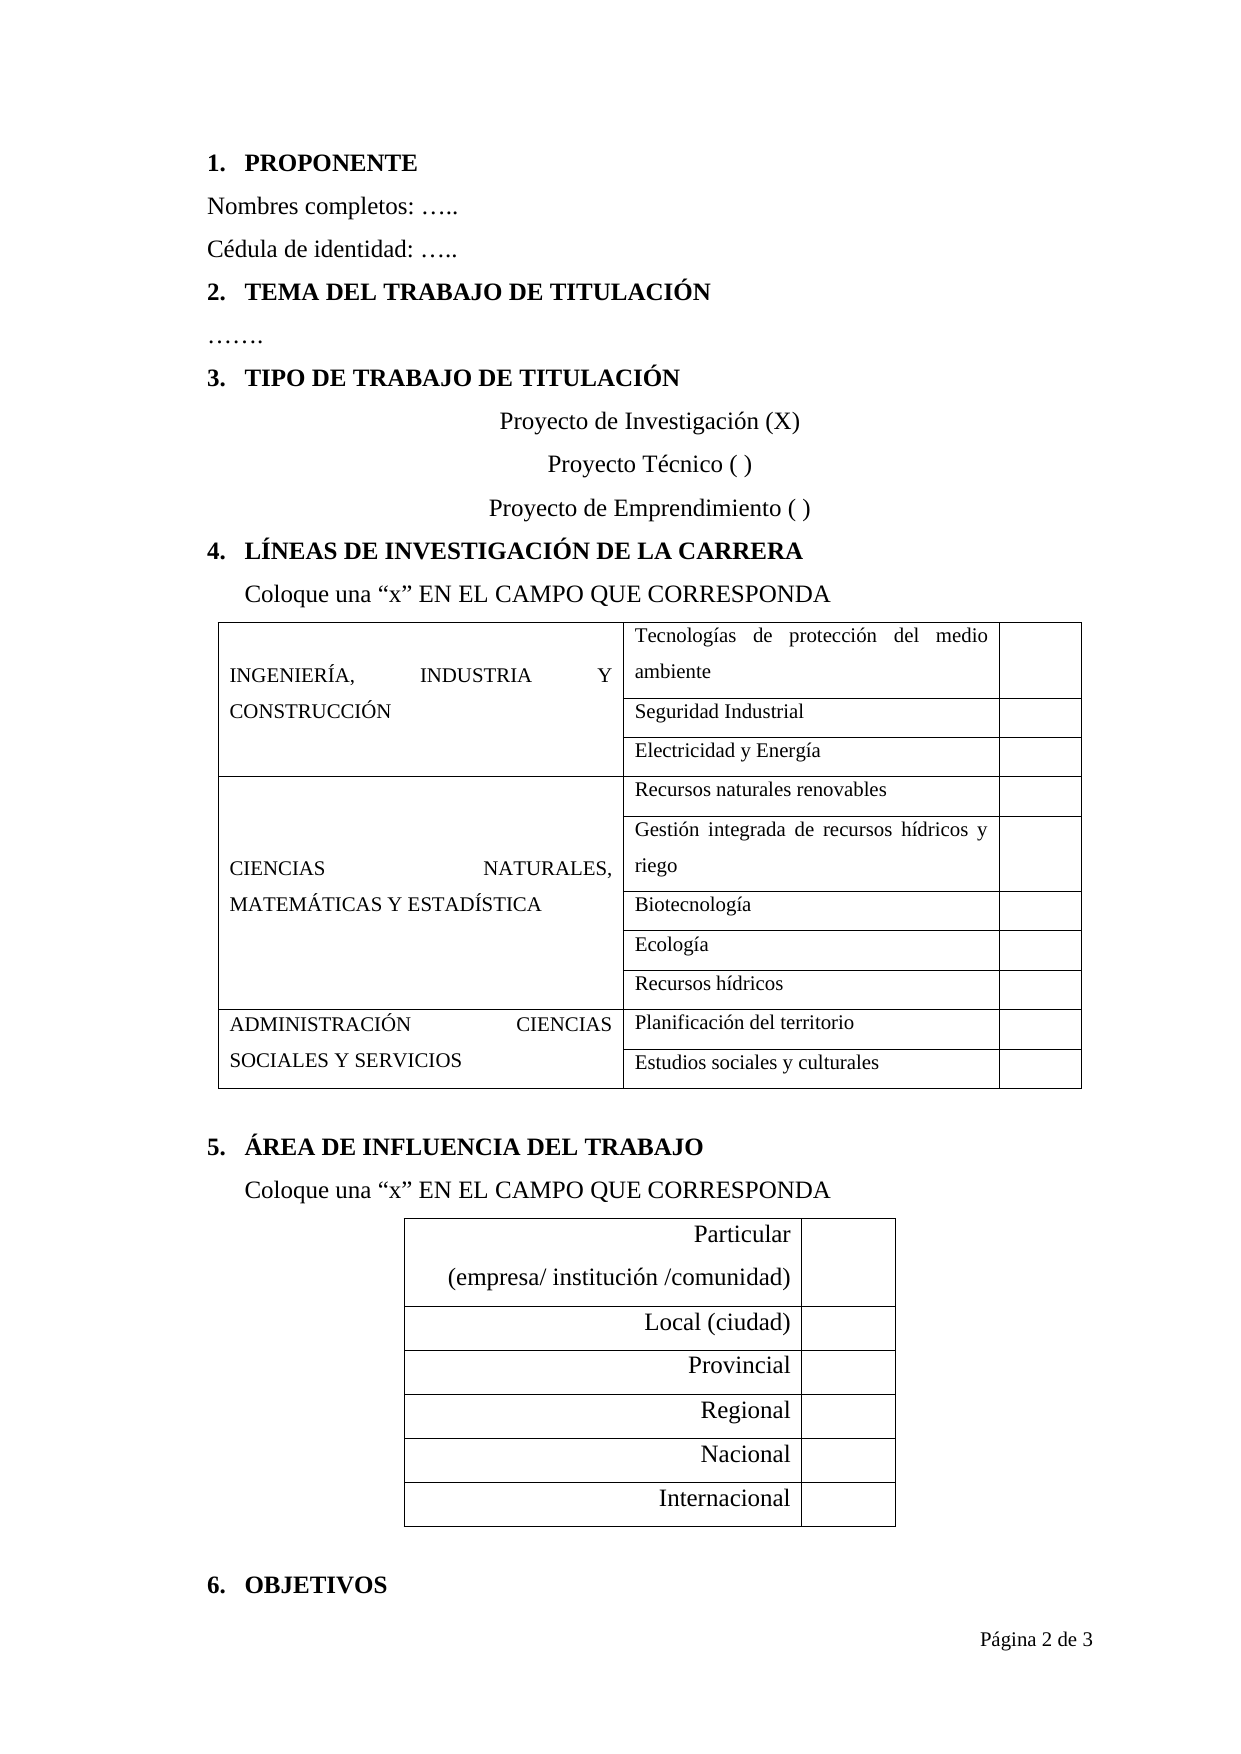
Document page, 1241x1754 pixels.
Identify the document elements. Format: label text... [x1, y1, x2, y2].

list PROPONENTE [207, 148, 1092, 176]
table_cell [1000, 971, 1081, 1009]
list Coloque una “x” EN EL CAMPO QUE CORRESPONDA [244, 1175, 1092, 1204]
text Cédula de identidad: ….. [207, 234, 1092, 263]
list OBJETIVOS [207, 1570, 1092, 1599]
table_cell [1000, 892, 1081, 930]
table_cell [1000, 699, 1081, 737]
table_header INGENIERÍA, INDUSTRIA Y CONSTRUCCIÓN [219, 623, 623, 776]
table_cell [1000, 738, 1081, 776]
table_cell Local (ciudad) [405, 1307, 801, 1349]
table_cell ADMINISTRACIÓN CIENCIAS SOCIALES Y SERVICIOS [219, 1010, 623, 1088]
table_cell [802, 1483, 895, 1526]
table_cell Regional [405, 1395, 801, 1438]
list ÁREA DE INFLUENCIA DEL TRABAJO [207, 1132, 1092, 1161]
table_cell [1000, 931, 1081, 970]
text Proyecto de Investigación (X) [207, 406, 1092, 435]
table_header Tecnologías de protección del medio ambiente [624, 623, 999, 697]
table_cell Planificación del territorio [624, 1010, 999, 1048]
list TEMA DEL TRABAJO DE TITULACIÓN [207, 277, 1092, 306]
table_cell [1000, 817, 1081, 891]
text Proyecto de Emprendimiento ( ) [207, 493, 1092, 521]
table_cell Seguridad Industrial [624, 699, 999, 737]
table_cell CIENCIAS NATURALES, MATEMÁTICAS Y ESTADÍSTICA [219, 777, 623, 1009]
table_cell Estudios sociales y culturales [624, 1050, 999, 1088]
table_cell [1000, 777, 1081, 816]
table_cell [1000, 1010, 1081, 1048]
table_cell Gestión integrada de recursos hídricos y riego [624, 817, 999, 891]
table_cell Recursos naturales renovables [624, 777, 999, 816]
table_cell Recursos hídricos [624, 971, 999, 1009]
table_header Particular (empresa/ institución /comunidad) [405, 1219, 801, 1306]
table_cell Internacional [405, 1483, 801, 1526]
table_cell Electricidad y Energía [624, 738, 999, 776]
table_cell [802, 1395, 895, 1438]
text ……. [207, 320, 1092, 349]
table_cell Biotecnología [624, 892, 999, 930]
list TIPO DE TRABAJO DE TITULACIÓN [207, 363, 1092, 392]
table_cell [802, 1307, 895, 1349]
table_cell Provincial [405, 1351, 801, 1394]
list LÍNEAS DE INVESTIGACIÓN DE LA CARRERA [207, 536, 1092, 564]
table_cell Ecología [624, 931, 999, 970]
table_header [802, 1219, 895, 1306]
table_cell [1000, 1050, 1081, 1088]
text Proyecto Técnico ( ) [207, 449, 1092, 478]
table_cell Nacional [405, 1439, 801, 1482]
list Coloque una “x” EN EL CAMPO QUE CORRESPONDA [244, 579, 1092, 608]
table_header [1000, 623, 1081, 697]
table_cell [802, 1439, 895, 1482]
table_cell [802, 1351, 895, 1394]
text Nombres completos: ….. [207, 191, 1092, 219]
